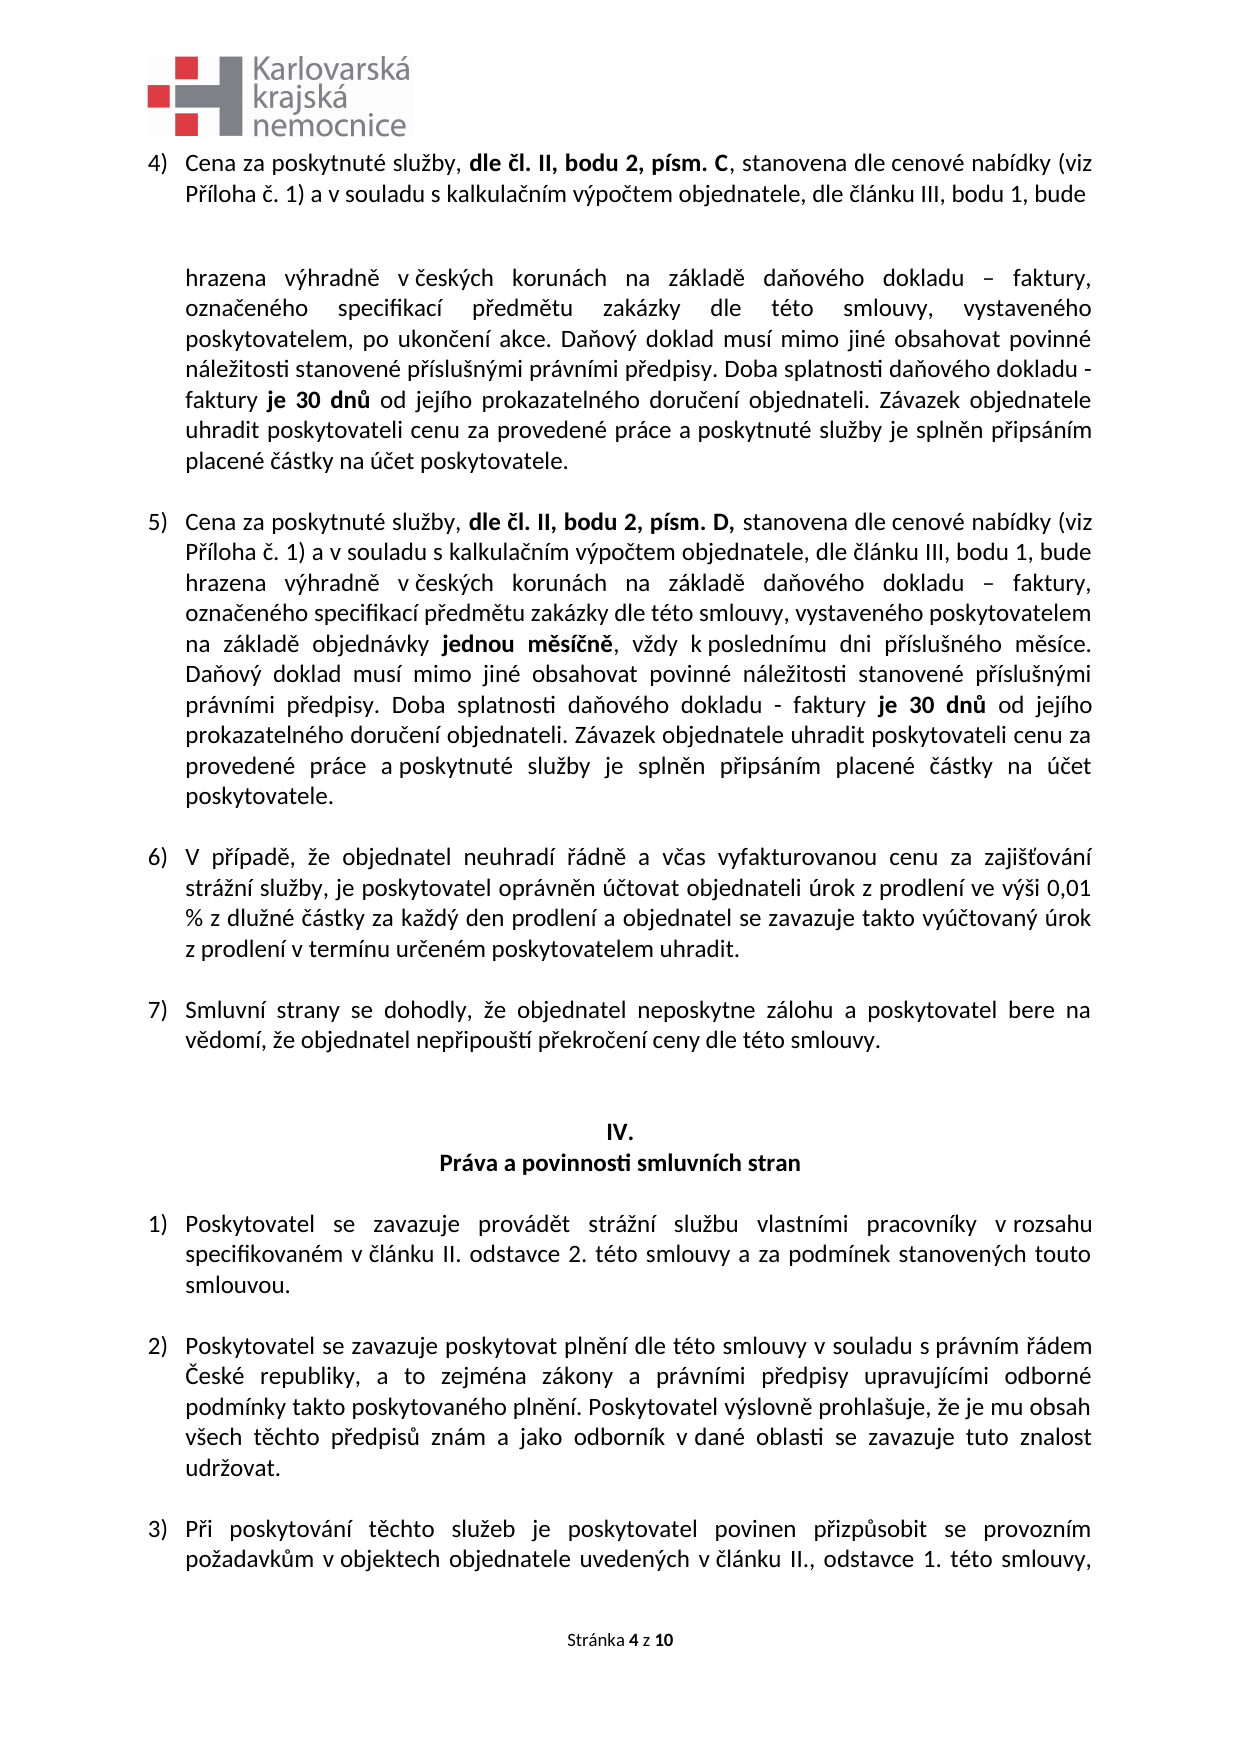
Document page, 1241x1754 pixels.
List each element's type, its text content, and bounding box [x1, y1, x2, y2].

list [148, 1513, 1093, 1574]
list Poskytovatel se zavazuje poskytovat plnění dle této smlouvy v souladu s právním řádem České republiky, a to zejména zákony a právními předpisy upravujícími odborné podmínky takto poskytovaného plnění. Poskytovatel výslovně prohlašuje, že je mu obsah všech těchto předpisů znám a jako odborník v dané oblasti se zavazuje tuto znalost udržovat. [148, 1330, 1093, 1482]
list Cena za poskytnuté služby, dle čl. II, bodu 2, písm. D, stanovena dle cenové nabídky (viz Příloha č. 1) a v souladu s kalkulačním výpočtem objednatele, dle článku III, bodu 1, bude hrazena výhradně v českých korunách na základě daňového dokladu – faktury, označeného specifikací předmětu zakázky dle této smlouvy, vystaveného poskytovatelem na základě objednávky jednou měsíčně, vždy k poslednímu dni příslušného měsíce. Daňový doklad musí mimo jiné obsahovat povinné náležitosti stanovené příslušnými právními předpisy. Doba splatnosti daňového dokladu - faktury je 30 dnů od jejího prokazatelného doručení objednateli. Závazek objednatele uhradit poskytovateli cenu za provedené práce a poskytnuté služby je splněn připsáním placené částky na účet poskytovatele. [148, 506, 1093, 811]
list Práva a povinnosti smluvních stran [148, 1147, 1093, 1177]
text hrazena výhradně v českých korunách na základě daňového dokladu – faktury, označeného specifikací předmětu zakázky dle této smlouvy, vystaveného poskytovatelem, po ukončení akce. Daňový doklad musí mimo jiné obsahovat povinné náležitosti stanovené příslušnými právními předpisy. Doba splatnosti daňového dokladu - faktury je 30 dnů od jejího prokazatelného doručení objednateli. Závazek objednatele uhradit poskytovateli cenu za provedené práce a poskytnuté služby je splněn připsáním placené částky na účet poskytovatele. [185, 262, 1093, 475]
picture [147, 56, 413, 137]
list Poskytovatel se zavazuje provádět strážní službu vlastními pracovníky v rozsahu specifikovaném v článku II. odstavce 2. této smlouvy a za podmínek stanovených touto smlouvou. [148, 1208, 1093, 1299]
list Cena za poskytnuté služby, dle čl. II, bodu 2, písm. C, stanovena dle cenové nabídky (viz Příloha č. 1) a v souladu s kalkulačním výpočtem objednatele, dle článku III, bodu 1, bude [148, 148, 1093, 209]
text IV. [148, 1116, 1093, 1147]
list Smluvní strany se dohodly, že objednatel neposkytne zálohu a poskytovatel bere na vědomí, že objednatel nepřipouští překročení ceny dle této smlouvy. [148, 994, 1093, 1055]
list V případě, že objednatel neuhradí řádně a včas vyfakturovanou cenu za zajišťování strážní služby, je poskytovatel oprávněn účtovat objednateli úrok z prodlení ve výši 0,01 % z dlužné částky za každý den prodlení a objednatel se zavazuje takto vyúčtovaný úrok z prodlení v termínu určeném poskytovatelem uhradit. [148, 842, 1093, 964]
